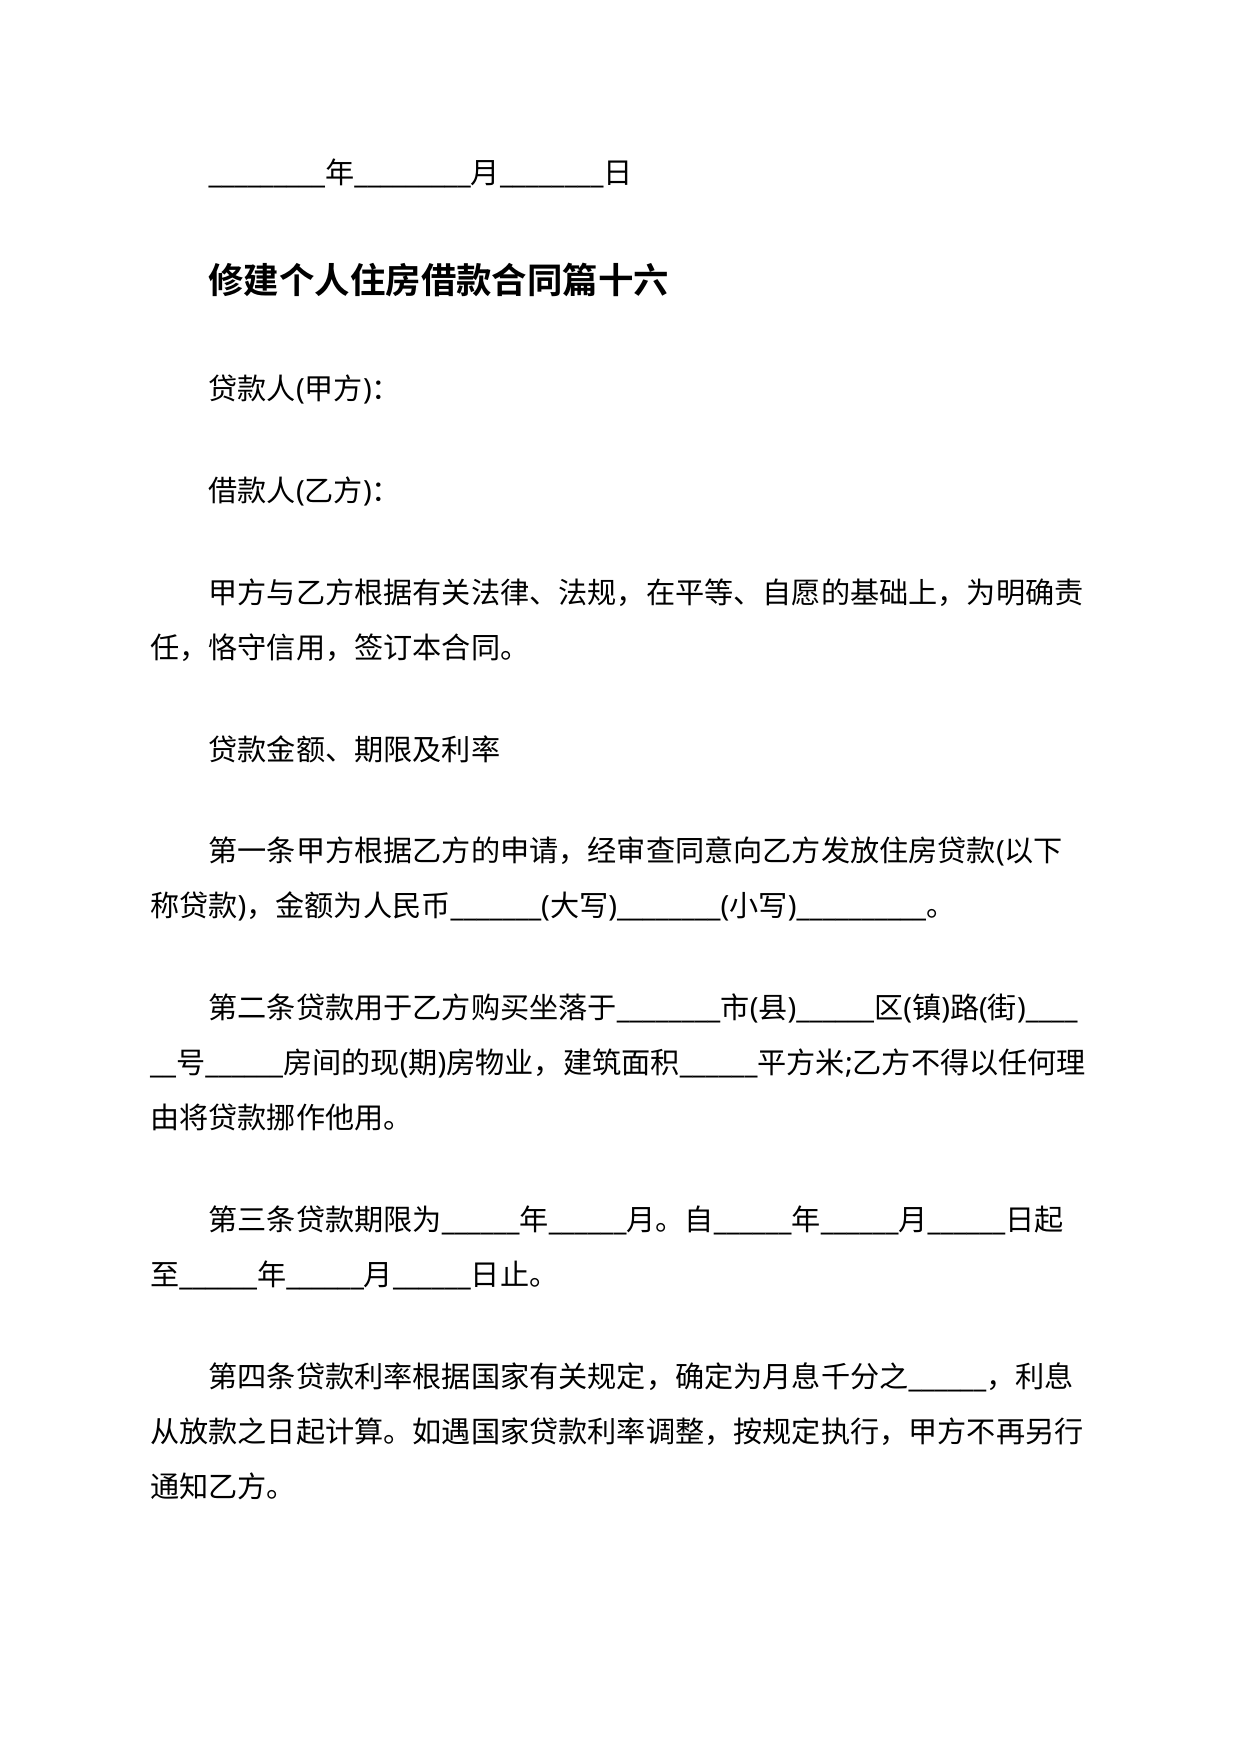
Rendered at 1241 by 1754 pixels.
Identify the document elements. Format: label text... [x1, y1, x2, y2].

text 贷款金额、期限及利率 [150, 726, 1090, 768]
text 甲方与乙方根据有关法律、法规，在平等、自愿的基础上，为明确责任，恪守信用，签订本合同。 [150, 569, 1090, 667]
text 第三条贷款期限为______年______月。自______年______月______日起至______年______月______日止。 [150, 1197, 1090, 1294]
text 第二条贷款用于乙方购买坐落于________市(县)______区(镇)路(街)______号______房间的现(期)房物业，建筑面积______平方米;乙方不得以任何理由将贷款挪作他用。 [150, 985, 1090, 1137]
text 贷款人(甲方)： [150, 365, 1090, 408]
text 借款人(乙方)： [150, 467, 1090, 510]
text 第四条贷款利率根据国家有关规定，确定为月息千分之______，利息从放款之日起计算。如遇国家贷款利率调整，按规定执行，甲方不再另行通知乙方。 [150, 1353, 1090, 1506]
text 第一条甲方根据乙方的申请，经审查同意向乙方发放住房贷款(以下称贷款)，金额为人民币_______(大写)________(小写)__________。 [150, 828, 1090, 925]
text 修建个人住房借款合同篇十六 [150, 252, 1090, 303]
text _________年_________月________日 [150, 150, 1090, 192]
